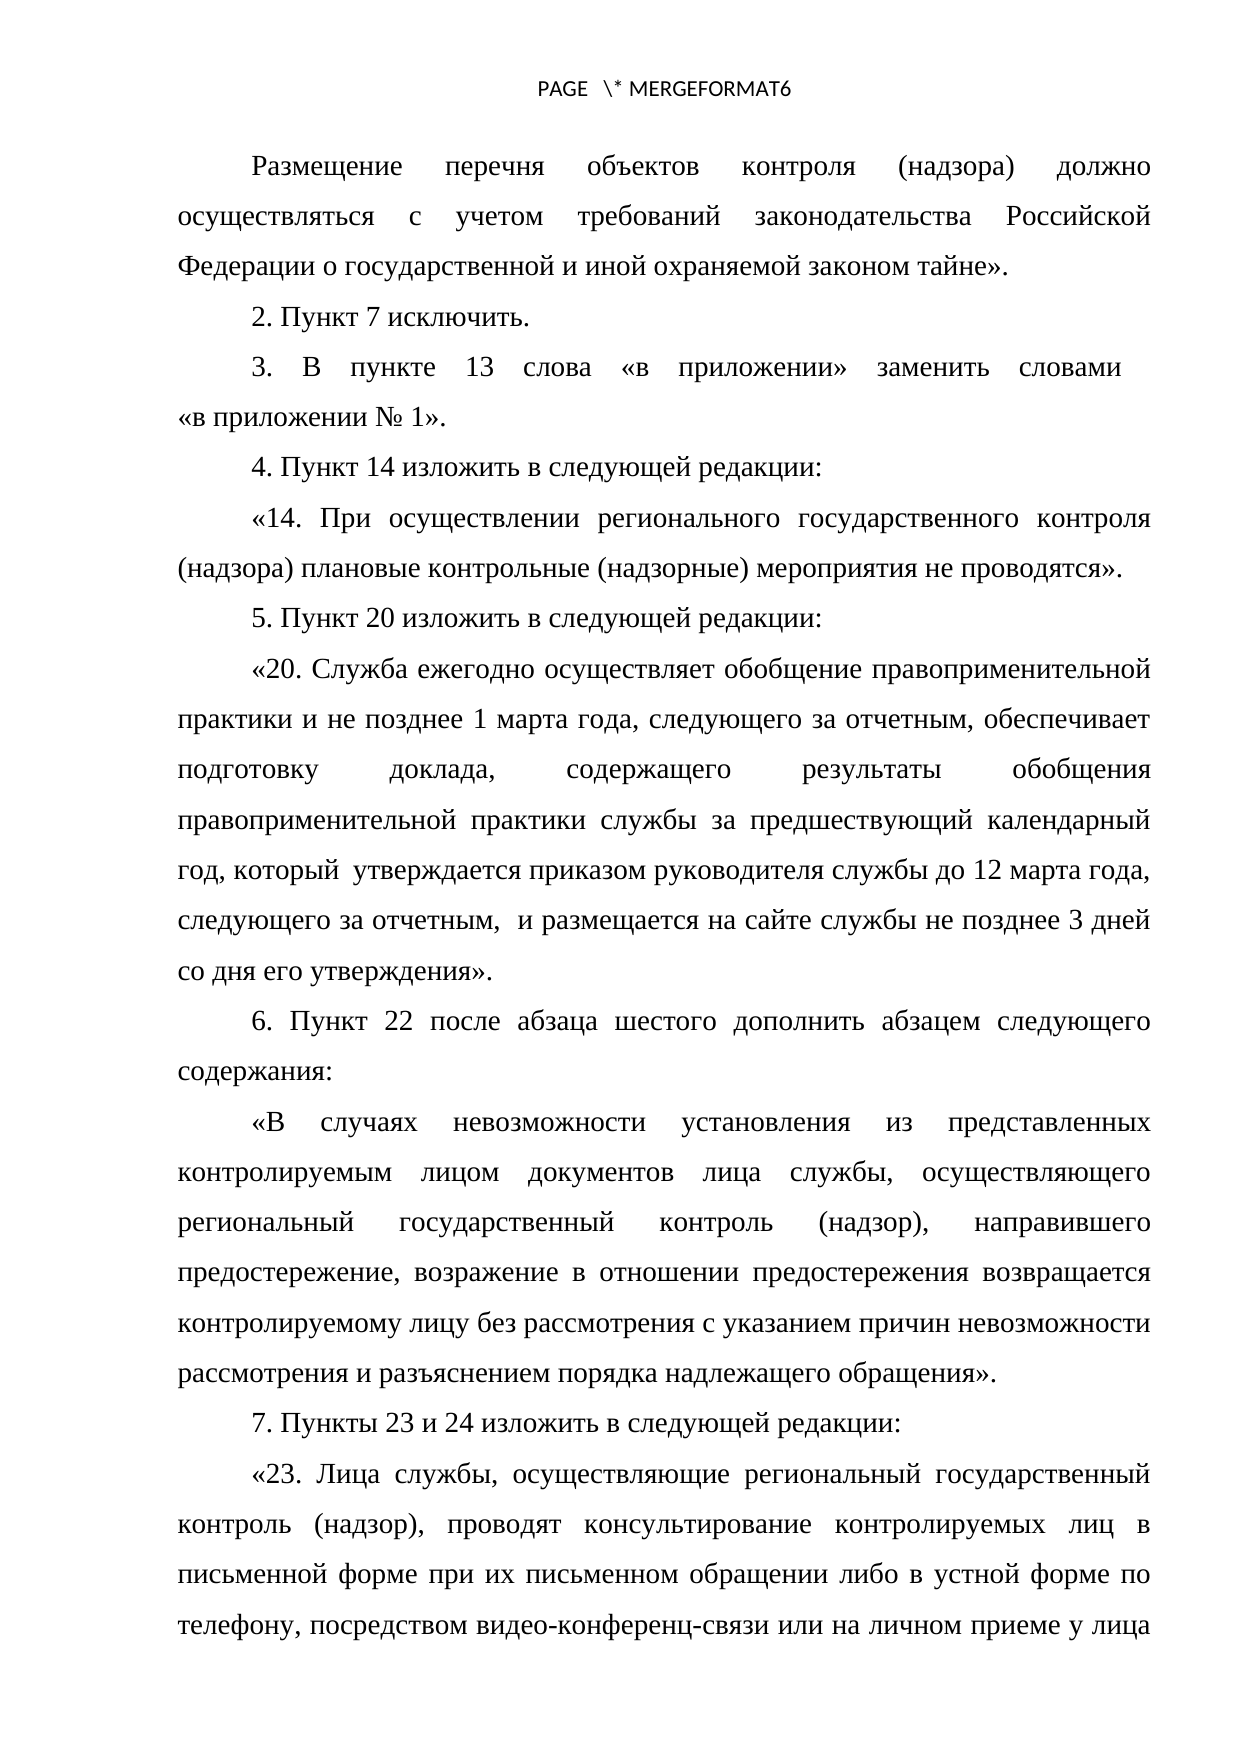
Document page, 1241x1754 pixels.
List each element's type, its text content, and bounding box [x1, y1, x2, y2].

text «14. При осуществлении регионального государственного контроля (надзора) плановые контрольные (надзорные) мероприятия не проводятся». [177, 500, 1152, 584]
text 4. Пункт 14 изложить в следующей редакции: [177, 449, 1152, 483]
text «20. Служба ежегодно осуществляет обобщение правоприменительной практики и не позднее 1 марта года, следующего за отчетным, обеспечивает подготовку доклада, содержащего результаты обобщения правоприменительной практики службы за предшествующий календарный год, который утверждается приказом руководителя службы до 12 марта года, следующего за отчетным, и размещается на сайте службы не позднее 3 дней со дня его утверждения». [177, 651, 1152, 986]
text «В случаях невозможности установления из представленных контролируемым лицом документов лица службы, осуществляющего региональный государственный контроль (надзор), направившего предостережение, возражение в отношении предостережения возвращается контролируемому лицу без рассмотрения с указанием причин невозможности рассмотрения и разъяснением порядка надлежащего обращения». [177, 1104, 1152, 1389]
text 2. Пункт 7 исключить. [177, 299, 1152, 332]
text 5. Пункт 20 изложить в следующей редакции: [177, 601, 1152, 634]
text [177, 1456, 1152, 1640]
text 3. В пункте 13 слова «в приложении» заменить словами «в приложении № 1». [177, 349, 1152, 433]
text Размещение перечня объектов контроля (надзора) должно осуществляться с учетом требований законодательства Российской Федерации о государственной и иной охраняемой законом тайне». [177, 148, 1152, 282]
text 7. Пункты 23 и 24 изложить в следующей редакции: [177, 1406, 1152, 1439]
text 6. Пункт 22 после абзаца шестого дополнить абзацем следующего содержания: [177, 1003, 1152, 1087]
